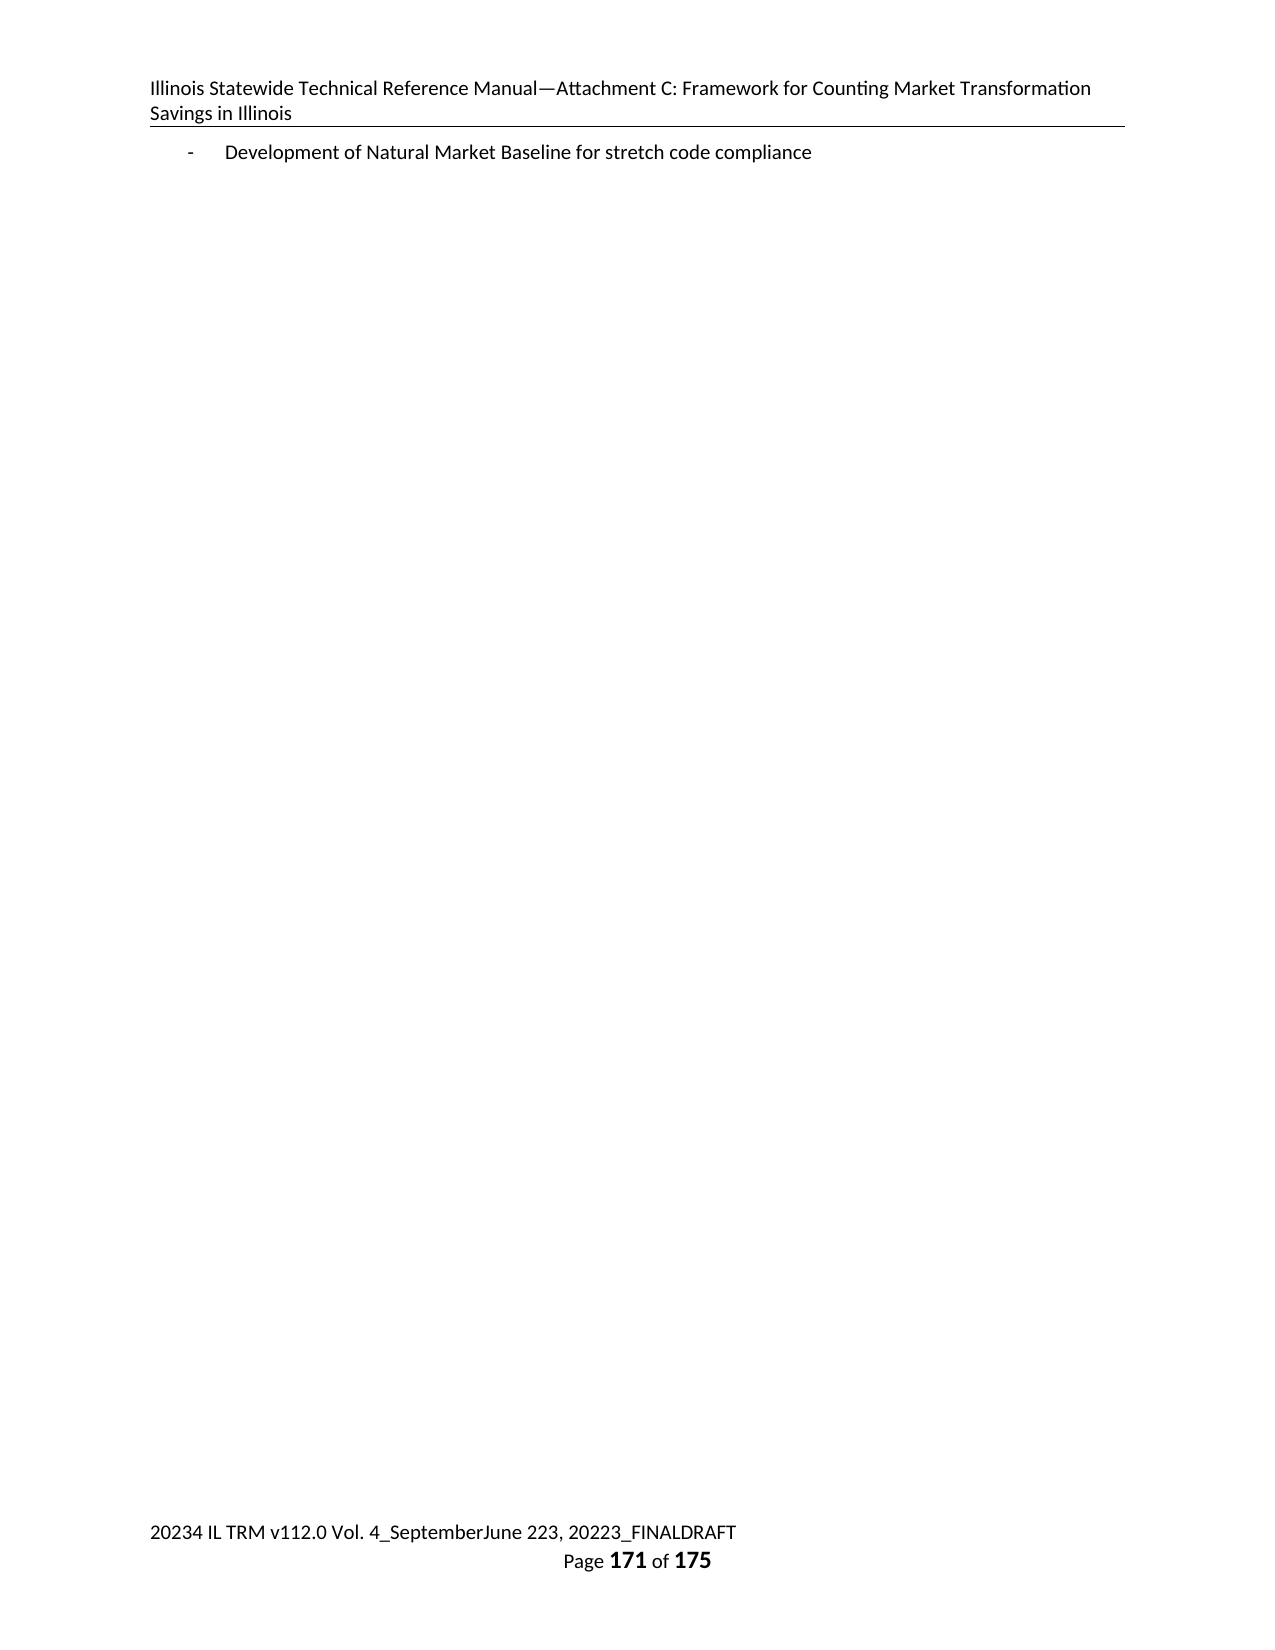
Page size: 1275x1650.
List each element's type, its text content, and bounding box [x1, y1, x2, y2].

list Development of Natural Market Baseline for stretch code compliance [187, 139, 1125, 165]
